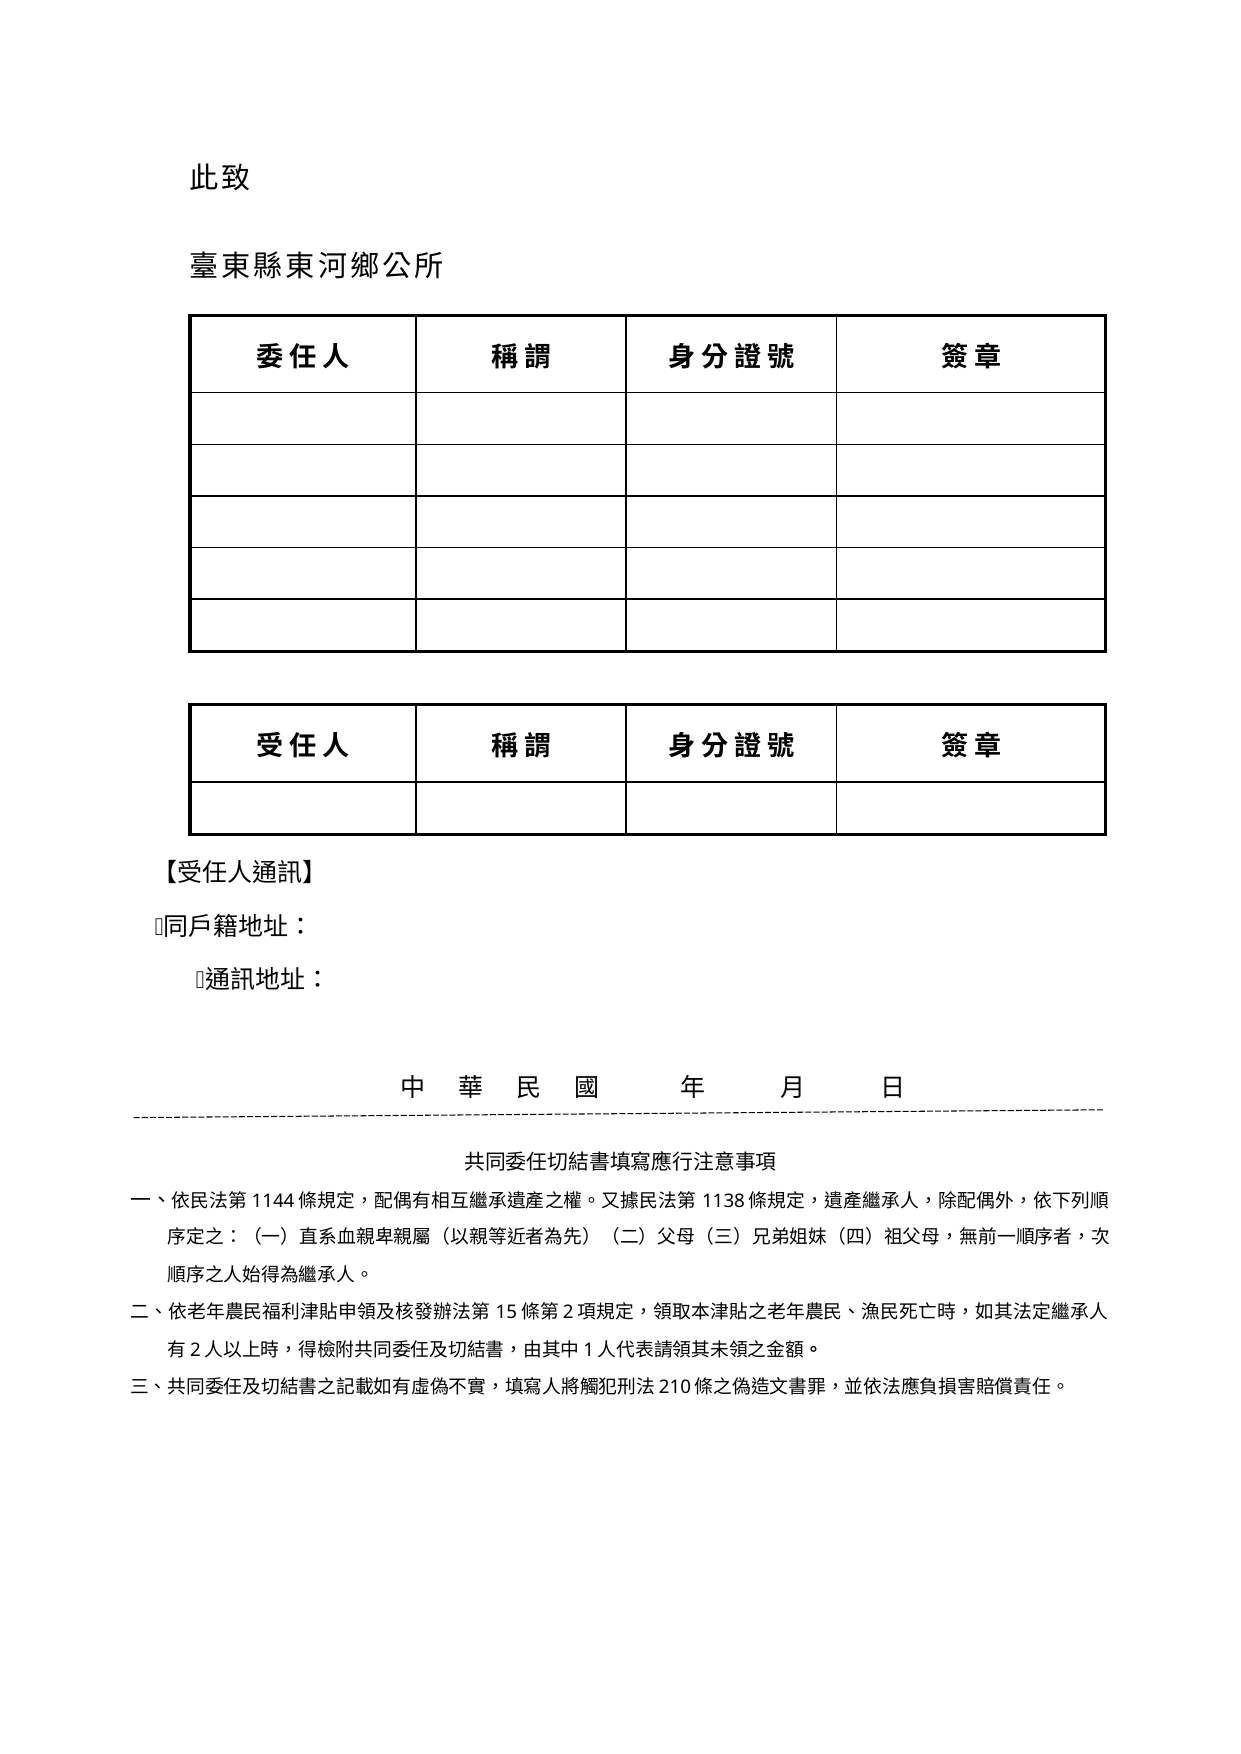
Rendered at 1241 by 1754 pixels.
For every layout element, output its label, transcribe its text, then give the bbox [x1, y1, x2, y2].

table_cell [417, 600, 625, 650]
table_cell [417, 445, 625, 495]
table_cell [417, 497, 625, 547]
text 三、共同委任及切結書之記載如有虛偽不實，填寫人將觸犯刑法210條之偽造文書罪，並依法應負損害賠償責任。 [130, 1367, 1110, 1404]
table_cell [627, 548, 836, 598]
text 中 華 民 國 年 月 日 [196, 1067, 1110, 1104]
table_cell [837, 600, 1104, 650]
table_cell [417, 393, 625, 443]
table_cell [417, 548, 625, 598]
table_cell [192, 600, 415, 650]
table_header 身 分 證 號 [627, 317, 836, 392]
table_cell [627, 445, 836, 495]
table_cell [837, 497, 1104, 547]
table_header 受 任 人 [192, 706, 415, 781]
table_cell [837, 445, 1104, 495]
table_cell [627, 783, 836, 832]
table_header 委 任 人 [192, 317, 415, 392]
table_header 簽 章 [837, 317, 1104, 392]
table_header 稱 謂 [417, 706, 625, 781]
table_cell [837, 783, 1104, 832]
text 此致 [189, 139, 1110, 214]
text 通訊地址： [130, 959, 1110, 997]
list 依民法第1144條規定，配偶有相互繼承遺產之權。又據民法第1138條規定，遺產繼承人，除配偶外，依下列順序定之：（一）直系血親卑親屬（以親等近者為先）（二）父母（三）兄弟姐妺（四）祖父母，無前一順序者，次順序之人始得為繼承人。 [130, 1179, 1110, 1292]
text 【受任人通訊】 [109, 852, 1110, 889]
table_cell [627, 600, 836, 650]
text 二、依老年農民福利津貼申領及核發辦法第15條第2項規定，領取本津貼之老年農民、漁民死亡時，如其法定繼承人有2人以上時，得檢附共同委任及切結書，由其中1人代表請領其未領之金額。 [130, 1292, 1110, 1367]
text 臺東縣東河鄉公所 [189, 226, 1110, 301]
table_cell [192, 783, 415, 832]
table_cell [837, 393, 1104, 443]
table_cell [192, 497, 415, 547]
text 共同委任切結書填寫應行注意事項 [130, 1142, 1110, 1179]
table_cell [837, 548, 1104, 598]
table_cell [627, 393, 836, 443]
text 同戶籍地址： [109, 906, 1110, 943]
table_header 稱 謂 [417, 317, 625, 392]
table_cell [192, 393, 415, 443]
table_cell [192, 445, 415, 495]
table_cell [627, 497, 836, 547]
table_header 簽 章 [837, 706, 1104, 781]
table_header 身 分 證 號 [627, 706, 836, 781]
table_cell [417, 783, 625, 832]
table_cell [192, 548, 415, 598]
